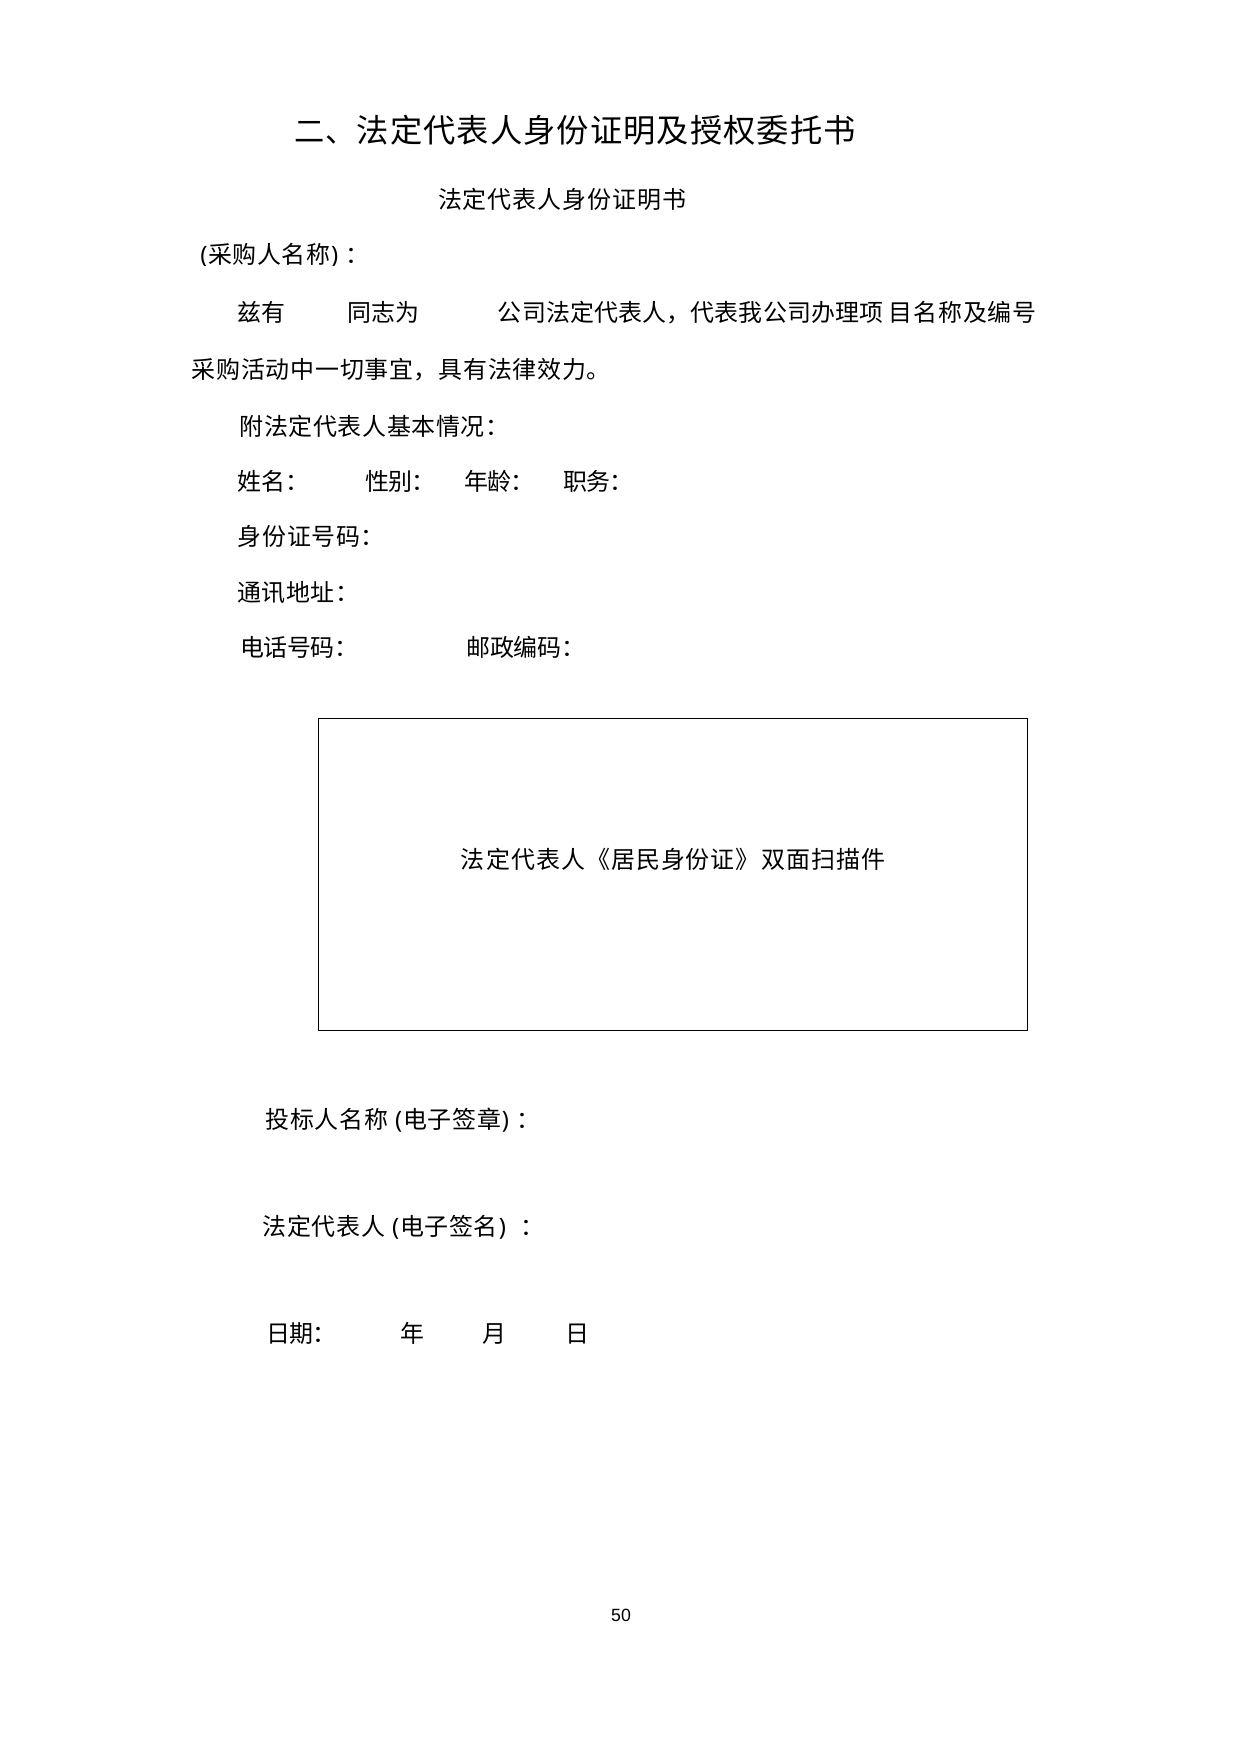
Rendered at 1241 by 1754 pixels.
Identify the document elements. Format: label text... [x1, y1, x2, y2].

text 日期： 年 月 日 [266, 1317, 1054, 1349]
text (采购人名称) ： [186, 238, 1054, 270]
text 兹有 同志为 公司法定代表人，代表我公司办理项 目名称及编号采购活动中一切事宜，具有法律效力。 [192, 293, 1049, 386]
text 通讯地址： [237, 575, 1054, 609]
text 二、法定代表人身份证明及授权委托书 [294, 108, 1054, 152]
text 姓名： 性别： 年龄： 职务： [237, 464, 1054, 497]
text 法定代表人 (电子签名) ： [262, 1210, 1054, 1242]
text 投标人名称 (电子签章) ： [265, 1102, 1054, 1135]
text 法定代表人身份证明书 [438, 183, 1054, 215]
table_header 法定代表人《居民身份证》双面扫描件 [319, 719, 1027, 1030]
text 电话号码： 邮政编码： [240, 631, 1054, 663]
text 附法定代表人基本情况： [239, 409, 1054, 442]
text 身份证号码： [238, 519, 1054, 552]
